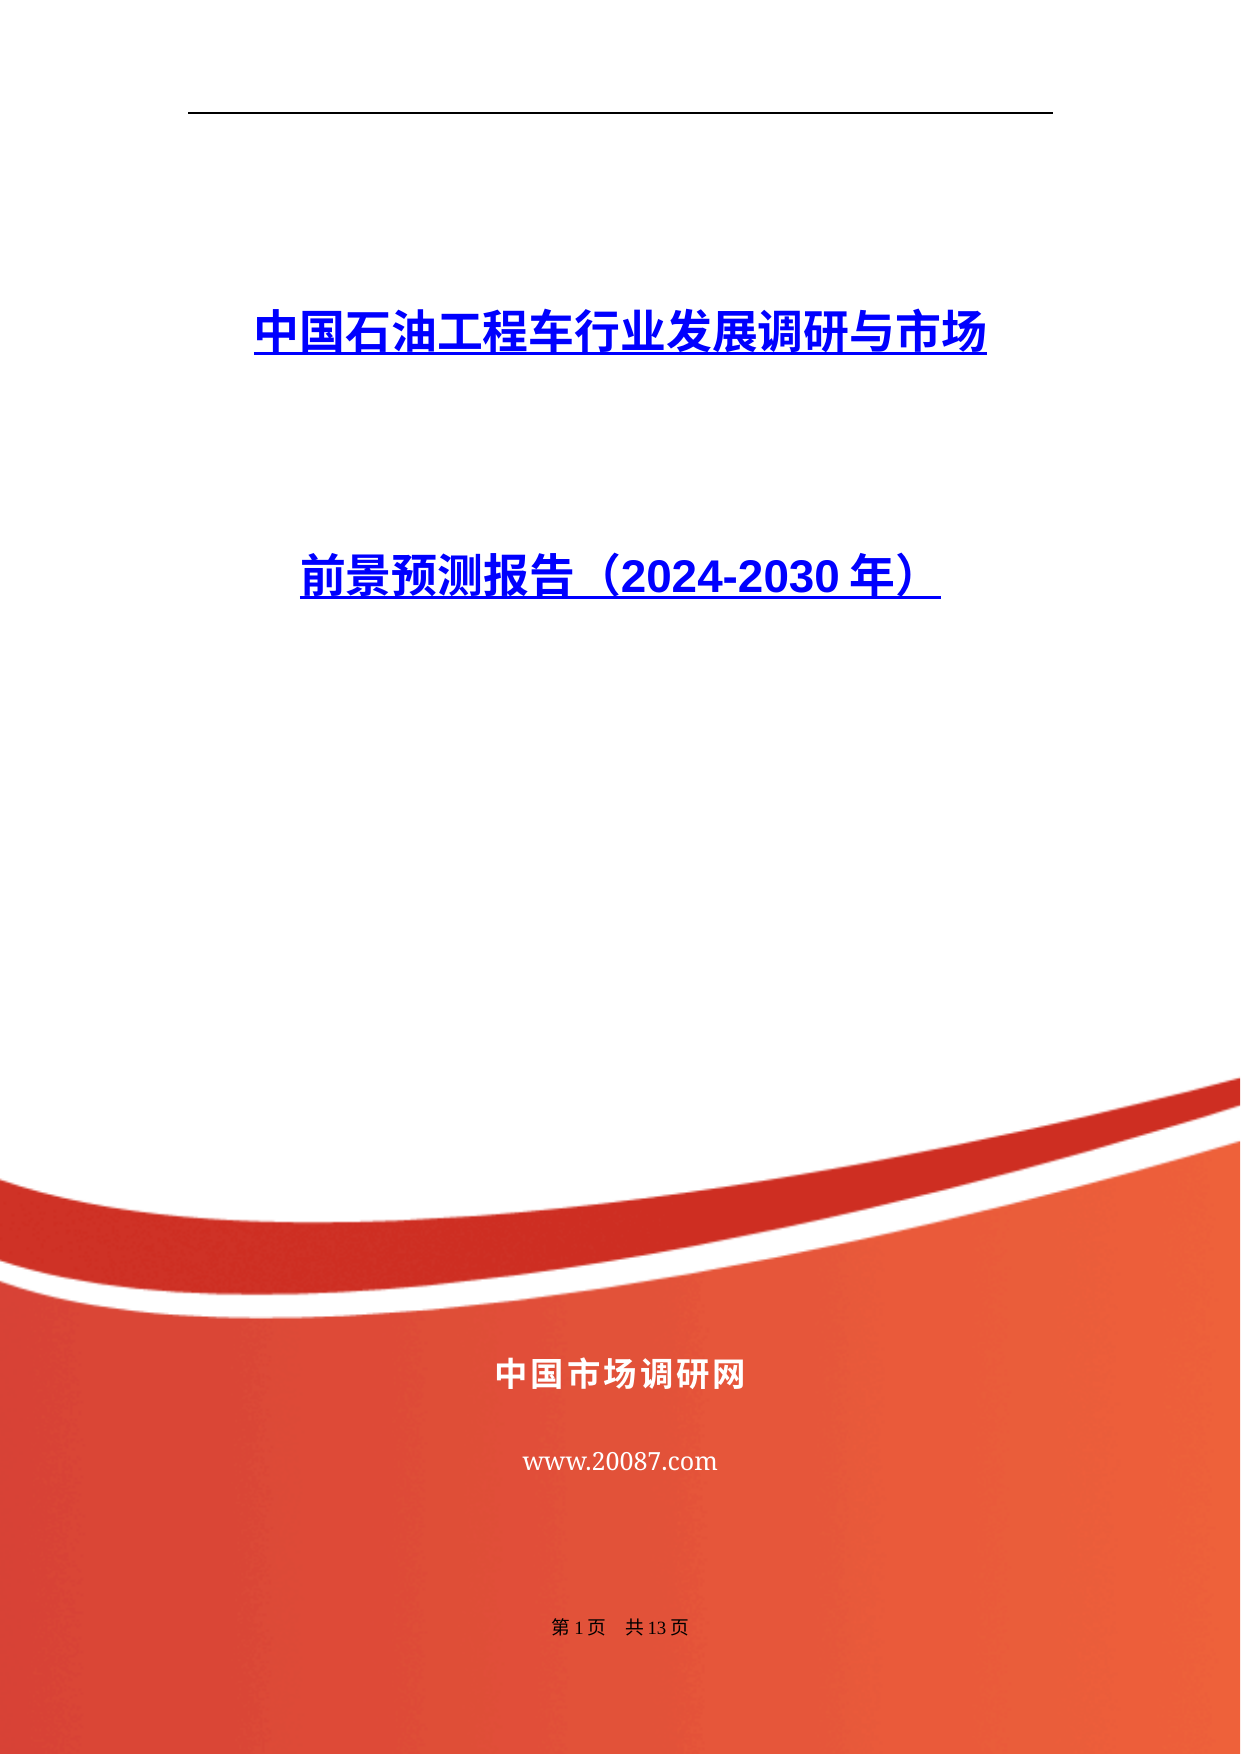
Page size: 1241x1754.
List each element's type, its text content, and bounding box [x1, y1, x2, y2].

picture [0, 1006, 1241, 1754]
text www.20087.com [187, 1428, 1053, 1493]
table_header 中国石油工程车行业发展调研与市场前景预测报告（2024-2030年） [188, 207, 1053, 773]
subtitle 中国市场调研网 [187, 1339, 1053, 1404]
